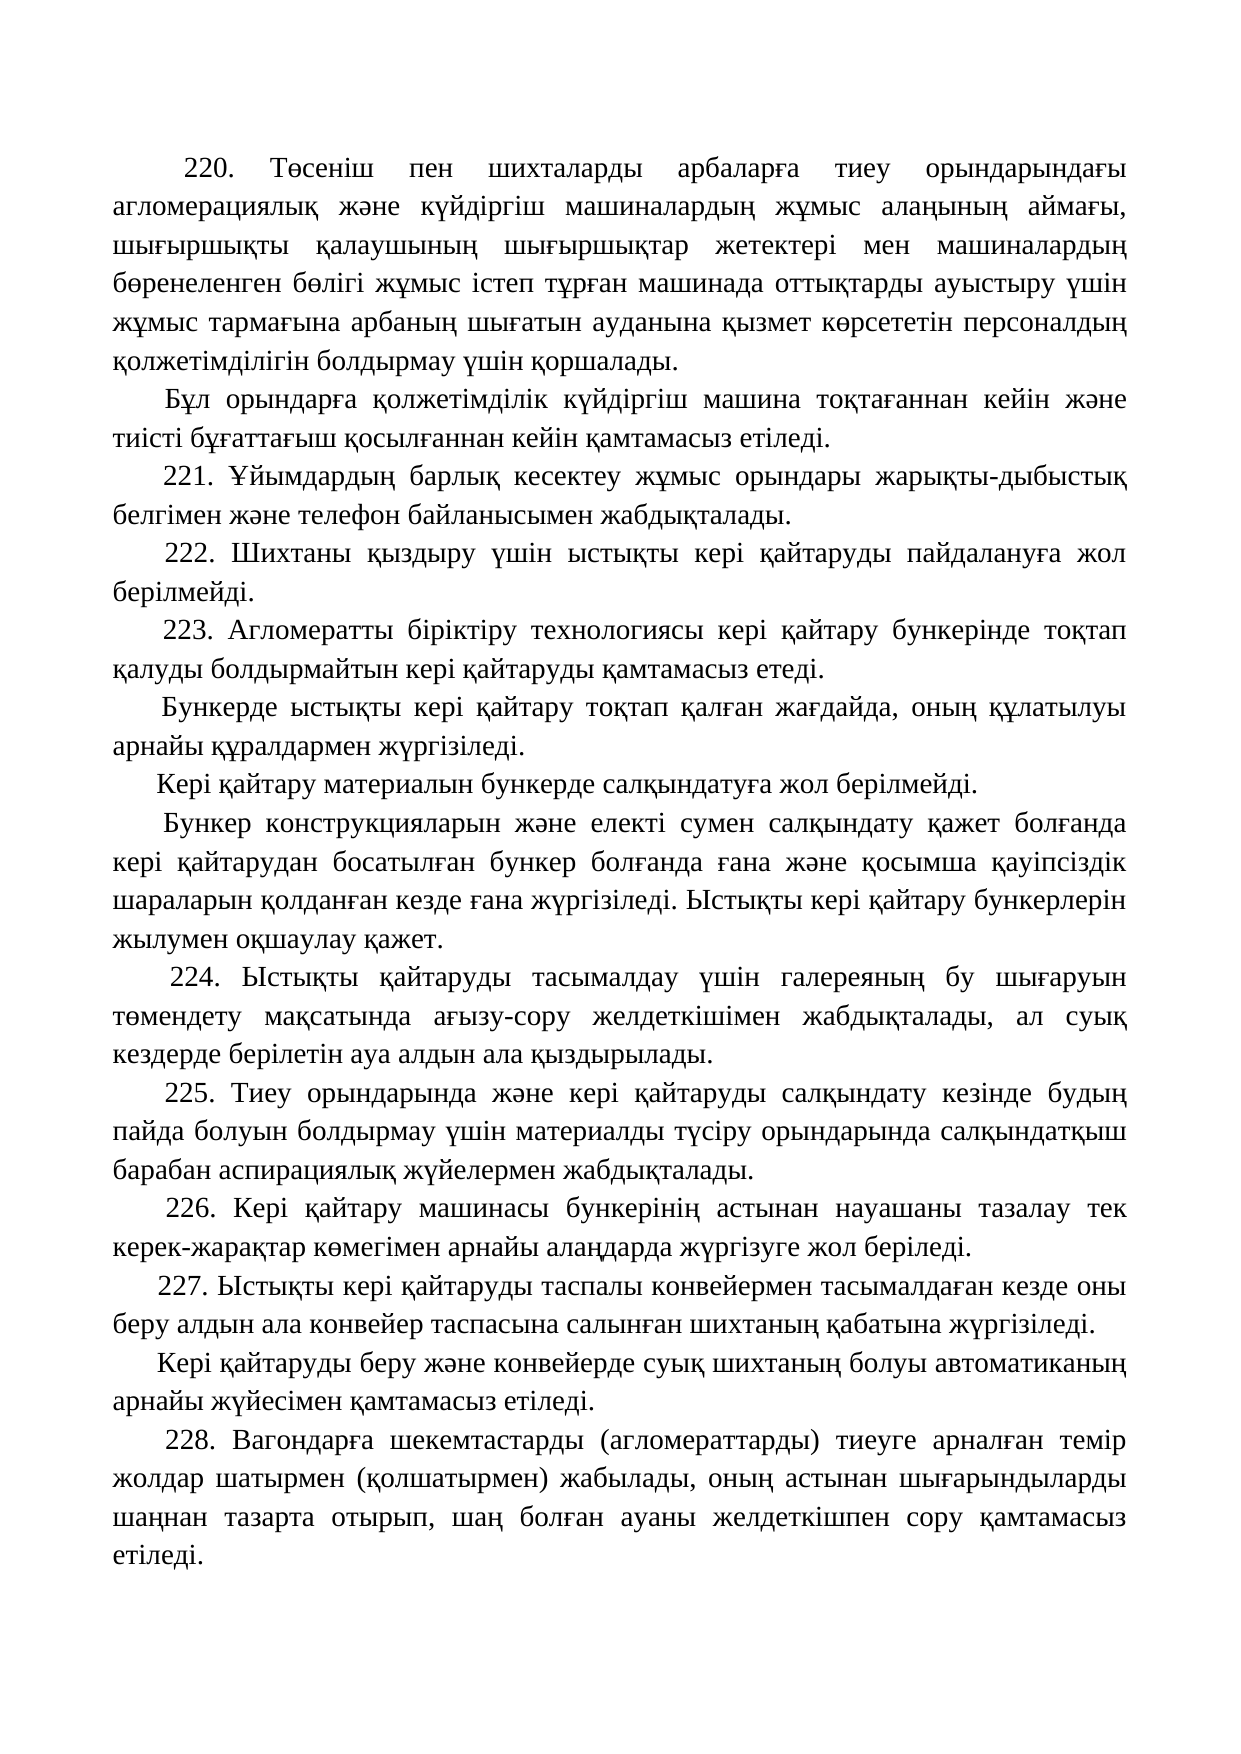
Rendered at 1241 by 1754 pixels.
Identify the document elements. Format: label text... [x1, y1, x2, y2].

text 220. Төсеніш пен шихталарды арбаларға тиеу орындарындағы агломерациялық және күйдіргіш машиналардың жұмыс алаңының аймағы, шығыршықты қалаушының шығыршықтар жетектері мен машиналардың бөренеленген бөлігі жұмыс істеп тұрған машинада оттықтарды ауыстыру үшін жұмыс тармағына арбаның шығатын ауданына қызмет көрсететін персоналдың қолжетімділігін болдырмау үшін қоршалады. [112, 150, 1128, 376]
text Бункерде ыстықты кері қайтару тоқтап қалған жағдайда, оның құлатылуы арнайы құралдармен жүргізіледі. [112, 689, 1128, 762]
text 223. Агломератты біріктіру технологиясы кері қайтару бункерінде тоқтап қалуды болдырмайтын кері қайтаруды қамтамасыз етеді. [112, 612, 1128, 684]
text 225. Тиеу орындарында және кері қайтаруды салқындату кезінде будың пайда болуын болдырмау үшін материалды түсіру орындарында салқындатқыш барабан аспирациялық жүйелермен жабдықталады. [112, 1075, 1128, 1186]
text 224. Ыстықты қайтаруды тасымалдау үшін галереяның бу шығаруын төмендету мақсатында ағызу-сору желдеткішімен жабдықталады, ал суық кездерде берілетін ауа алдын ала қыздырылады. [112, 959, 1128, 1070]
text Кері қайтару материалын бункерде салқындатуға жол берілмейді. [112, 767, 1128, 800]
text Бункер конструкцияларын және електі сумен салқындату қажет болғанда кері қайтарудан босатылған бункер болғанда ғана және қосымша қауіпсіздік шараларын қолданған кезде ғана жүргізіледі. Ыстықты кері қайтару бункерлерін жылумен оқшаулау қажет. [112, 805, 1128, 954]
text 222. Шихтаны қыздыру үшін ыстықты кері қайтаруды пайдалануға жол берілмейді. [112, 535, 1128, 607]
text 226. Кері қайтару машинасы бункерінің астынан науашаны тазалау тек керек-жарақтар көмегімен арнайы алаңдарда жүргізуге жол беріледі. [112, 1191, 1128, 1263]
text Кері қайтаруды беру және конвейерде суық шихтаның болуы автоматиканың арнайы жүйесімен қамтамасыз етіледі. [112, 1345, 1128, 1417]
text 228. Вагондарға шекемтастарды (агломераттарды) тиеуге арналған темір жолдар шатырмен (қолшатырмен) жабылады, оның астынан шығарындыларды шаңнан тазарта отырып, шаң болған ауаны желдеткішпен сору қамтамасыз етіледі. [112, 1422, 1128, 1571]
text Бұл орындарға қолжетімділік күйдіргіш машина тоқтағаннан кейін және тиісті бұғаттағыш қосылғаннан кейін қамтамасыз етіледі. [112, 381, 1128, 453]
text 221. Ұйымдардың барлық кесектеу жұмыс орындары жарықты-дыбыстық белгімен және телефон байланысымен жабдықталады. [112, 458, 1128, 530]
text 227. Ыстықты кері қайтаруды таспалы конвейермен тасымалдаған кезде оны беру алдын ала конвейер таспасына салынған шихтаның қабатына жүргізіледі. [112, 1268, 1128, 1340]
